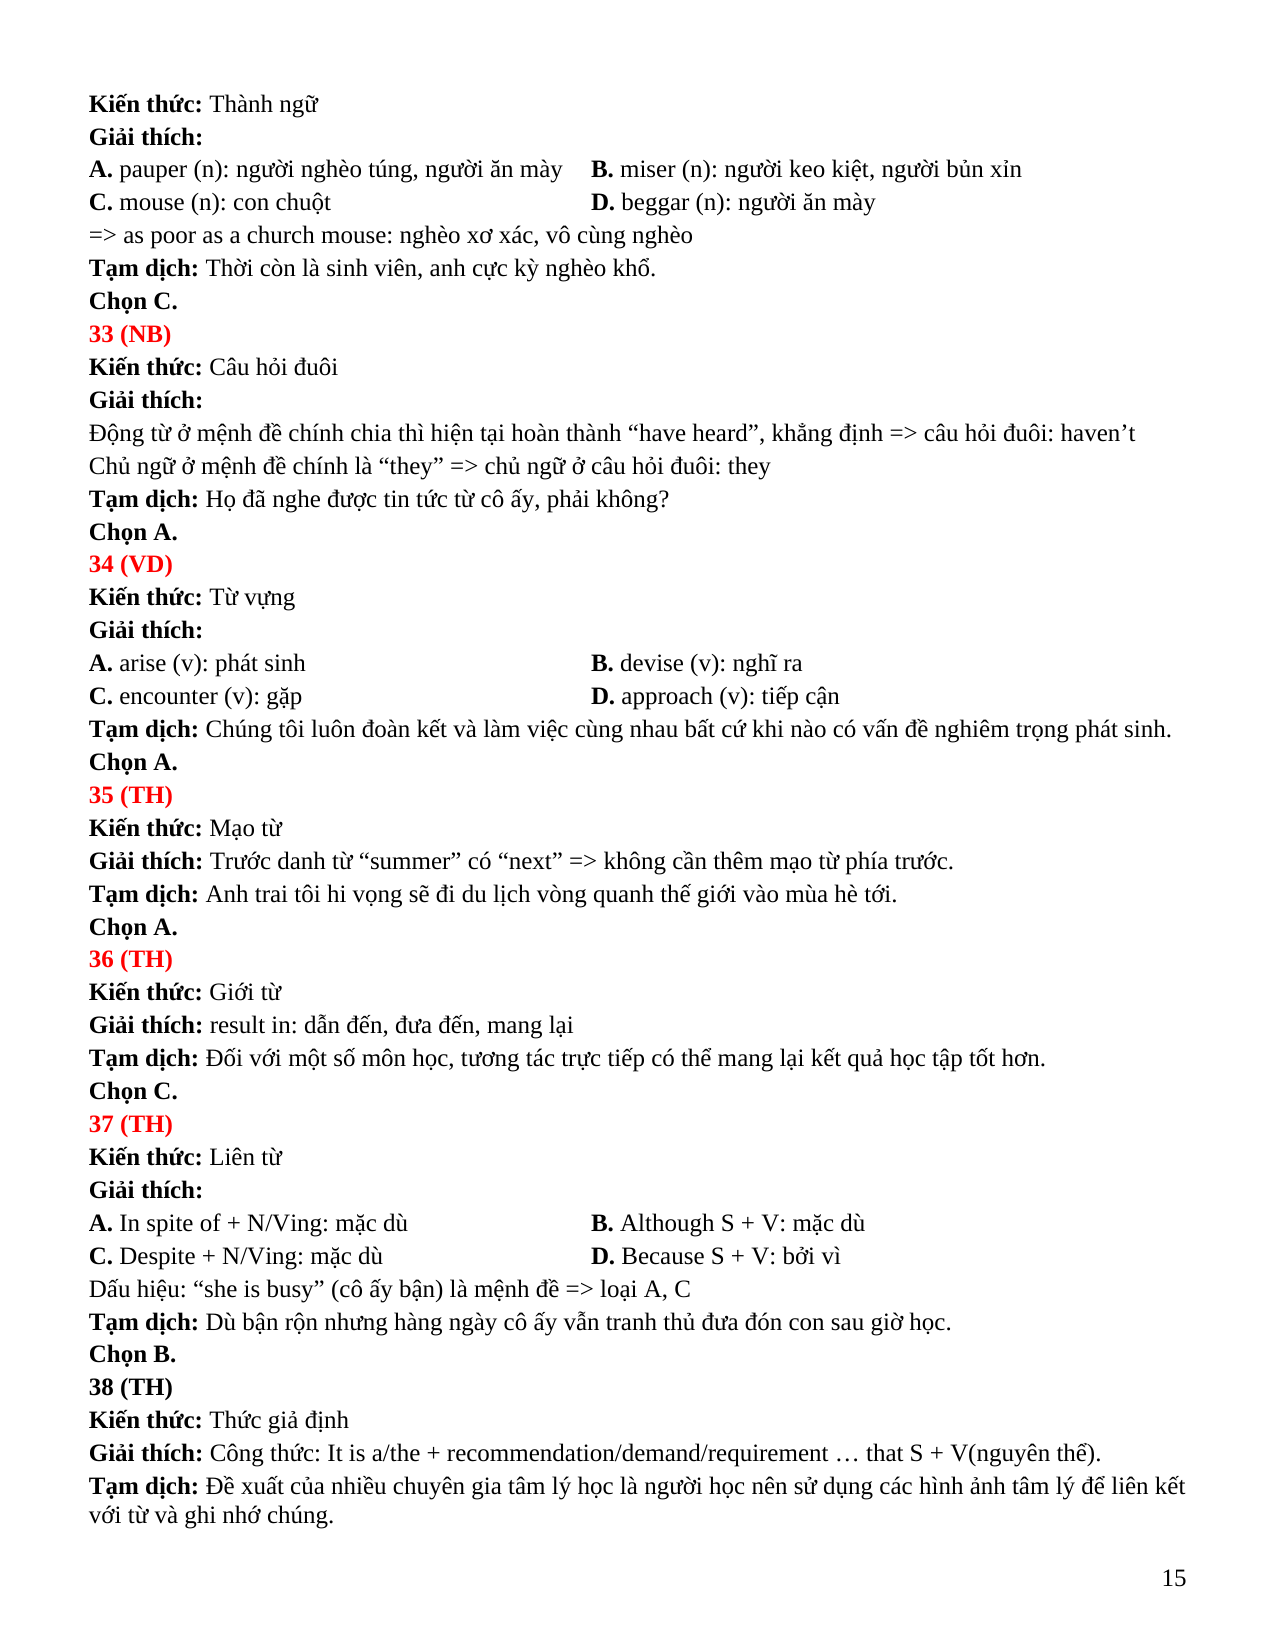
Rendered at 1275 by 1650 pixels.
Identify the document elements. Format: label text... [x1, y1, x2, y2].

text 38 (TH) [89, 1372, 1186, 1401]
text Tạm dịch: Thời còn là sinh viên, anh cực kỳ nghèo khổ. [89, 253, 1186, 282]
text Kiến thức: Giới từ [89, 977, 1186, 1006]
text Giải thích: [89, 122, 1186, 150]
text Dấu hiệu: “she is busy” (cô ấy bận) là mệnh đề => loại A, C [89, 1274, 1186, 1302]
text Chủ ngữ ở mệnh đề chính là “they” => chủ ngữ ở câu hỏi đuôi: they [89, 451, 1186, 479]
text A. In spite of + N/Ving: mặc dù B. Although S + V: mặc dù [89, 1208, 1186, 1237]
text Giải thích: [89, 385, 1186, 414]
text Tạm dịch: Dù bận rộn nhưng hàng ngày cô ấy vẫn tranh thủ đưa đón con sau giờ học. [89, 1307, 1186, 1335]
text Động từ ở mệnh đề chính chia thì hiện tại hoàn thành “have heard”, khẳng định => câu hỏi đuôi: haven’t [89, 418, 1186, 447]
text C. encounter (v): gặp D. approach (v): tiếp cận [89, 681, 1186, 710]
text Chọn A. [89, 747, 1186, 776]
text Chọn C. [89, 1076, 1186, 1105]
text Chọn A. [89, 517, 1186, 545]
text Tạm dịch: Đề xuất của nhiều chuyên gia tâm lý học là người học nên sử dụng các hình ảnh tâm lý để liên kết với từ và ghi nhớ chúng. [89, 1471, 1186, 1529]
text => as poor as a church mouse: nghèo xơ xác, vô cùng nghèo [89, 220, 1186, 249]
text Tạm dịch: Đối với một số môn học, tương tác trực tiếp có thể mang lại kết quả học tập tốt hơn. [89, 1043, 1186, 1072]
text Giải thích: Công thức: It is a/the + recommendation/demand/requirement … that S + V(nguyên thể). [89, 1438, 1186, 1467]
text Giải thích: result in: dẫn đến, đưa đến, mang lại [89, 1010, 1186, 1039]
text 34 (VD) [89, 549, 1186, 578]
text C. mouse (n): con chuột D. beggar (n): người ăn mày [89, 187, 1186, 216]
text A. pauper (n): người nghèo túng, người ăn mày B. miser (n): người keo kiệt, người bủn xỉn [89, 154, 1186, 183]
text Kiến thức: Thành ngữ [89, 89, 1186, 117]
text Tạm dịch: Anh trai tôi hi vọng sẽ đi du lịch vòng quanh thế giới vào mùa hè tới. [89, 879, 1186, 907]
text Kiến thức: Câu hỏi đuôi [89, 352, 1186, 381]
text Kiến thức: Thức giả định [89, 1405, 1186, 1434]
text Chọn B. [89, 1339, 1186, 1368]
text A. arise (v): phát sinh B. devise (v): nghĩ ra [89, 648, 1186, 677]
text 33 (NB) [89, 319, 1186, 348]
text Tạm dịch: Họ đã nghe được tin tức từ cô ấy, phải không? [89, 484, 1186, 512]
text Giải thích: Trước danh từ “summer” có “next” => không cần thêm mạo từ phía trước. [89, 846, 1186, 874]
text Giải thích: [89, 615, 1186, 644]
text Tạm dịch: Chúng tôi luôn đoàn kết và làm việc cùng nhau bất cứ khi nào có vấn đề nghiêm trọng phát sinh. [89, 714, 1186, 743]
text 35 (TH) [89, 780, 1186, 809]
text C. Despite + N/Ving: mặc dù D. Because S + V: bởi vì [89, 1241, 1186, 1269]
text Kiến thức: Liên từ [89, 1142, 1186, 1171]
text Kiến thức: Mạo từ [89, 813, 1186, 842]
text Chọn A. [89, 912, 1186, 940]
text Chọn C. [89, 286, 1186, 315]
text 37 (TH) [89, 1109, 1186, 1138]
text 36 (TH) [89, 944, 1186, 973]
text Giải thích: [89, 1175, 1186, 1204]
text Kiến thức: Từ vựng [89, 582, 1186, 611]
